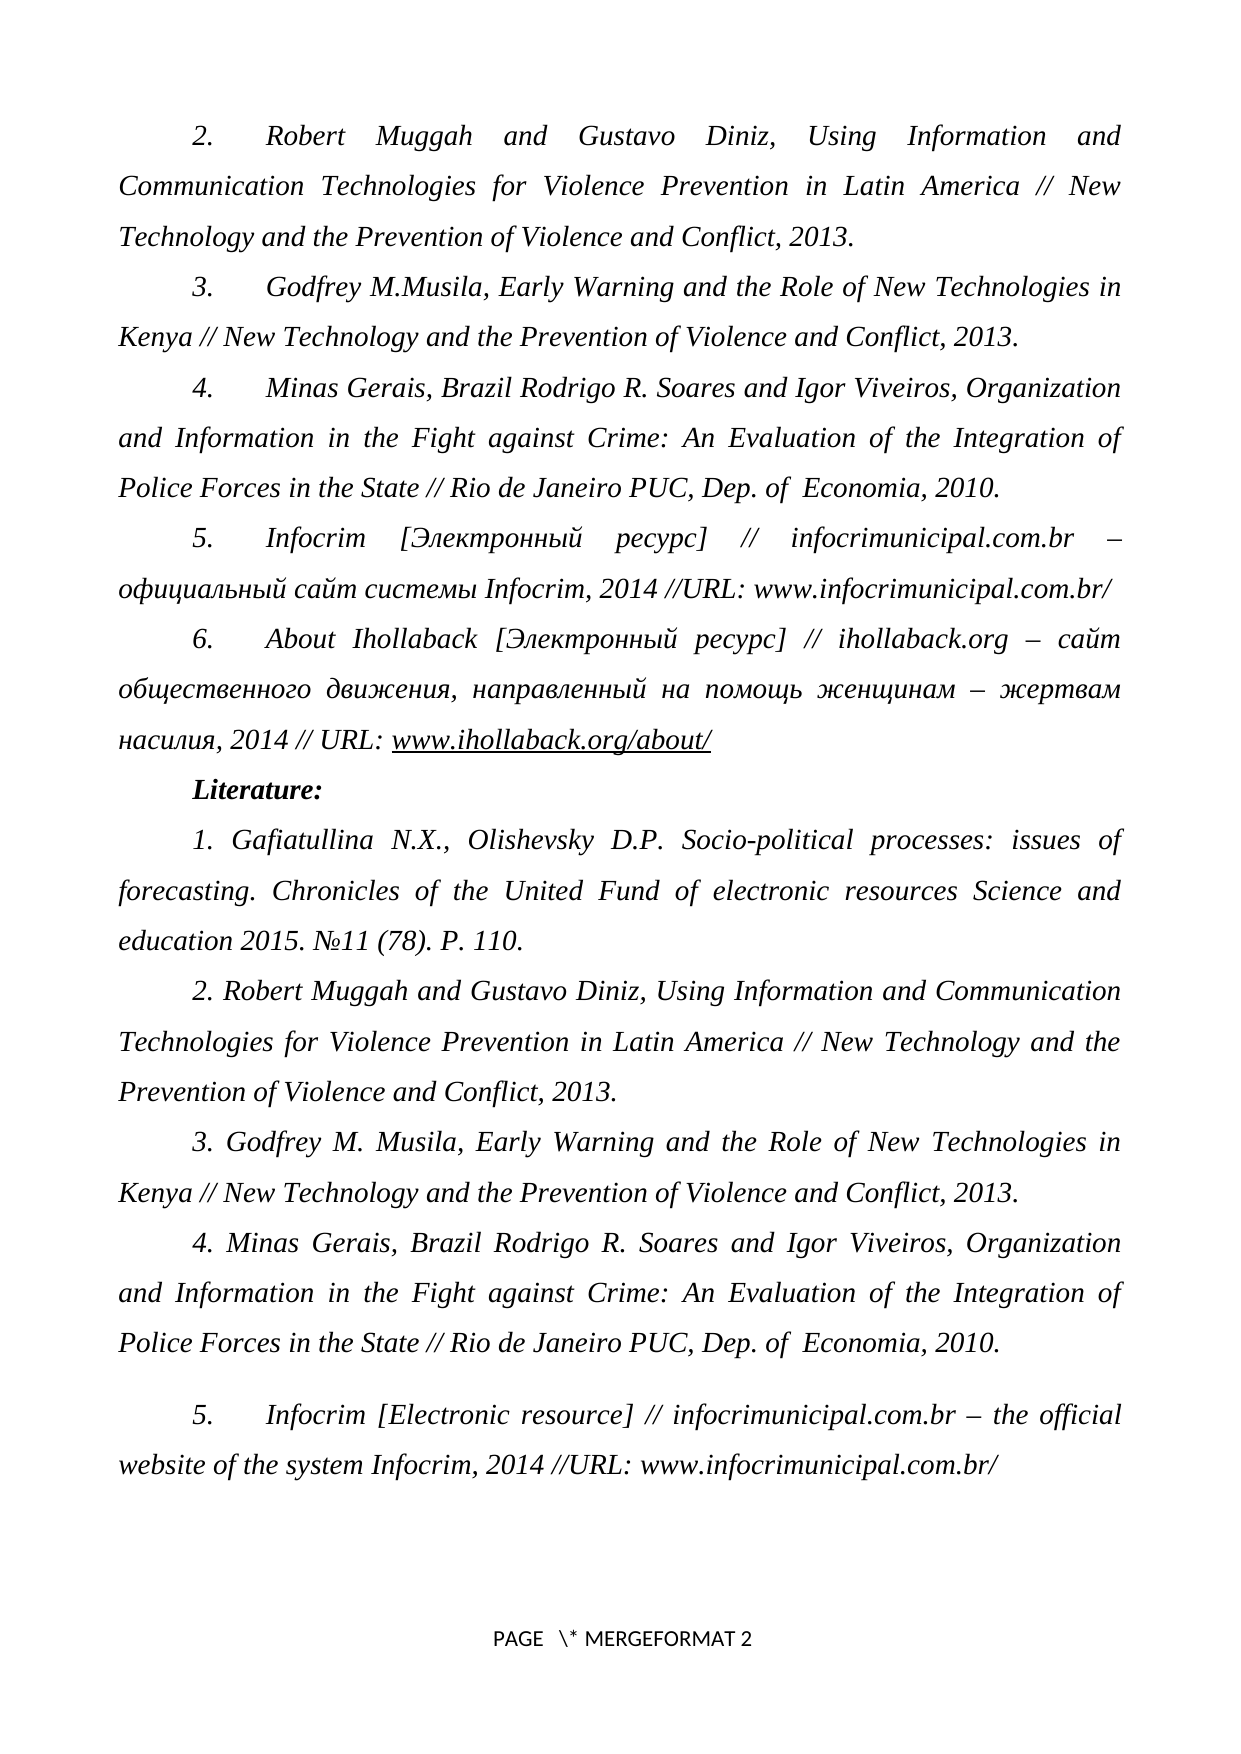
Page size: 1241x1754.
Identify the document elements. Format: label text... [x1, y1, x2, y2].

list About Ihollaback [Электронный ресурс] // ihollaback.org – сайт общественного движения, направленный на помощь женщинам – жертвам насилия, 2014 // URL: www.ihollaback.org/about/ [118, 621, 1122, 755]
text 2. Robert Muggah and Gustavo Diniz, Using Information and Communication Technologies for Violence Prevention in Latin America // New Technology and the Prevention of Violence and Conflict, 2013. [118, 973, 1122, 1108]
list Infocrim [Electronic resource] // infocrimunicipal.com.br – the official website of the system Infocrim, 2014 //URL: www.infocrimunicipal.com.br/ [118, 1397, 1122, 1481]
list Minas Gerais, Brazil Rodrigo R. Soares and Igor Viveiros, Organization and Information in the Fight against Crime: An Evaluation of the Integration of Police Forces in the State // Rio de Janeiro PUC, Dep. of Economia, 2010. [118, 370, 1122, 504]
text 1. Gafiatullina N.X., Olishevsky D.P. Socio-political processes: issues of forecasting. Chronicles of the United Fund of electronic resources Science and education 2015. №11 (78). P. 110. [118, 822, 1122, 873]
text 1. Gafiatullina N.X., Olishevsky D.P. Socio-political processes: issues of forecasting. Chronicles of the United Fund of electronic resources Science and education 2015. №11 (78). P. 110. [118, 906, 1122, 957]
text Literature: [118, 772, 1122, 806]
list Godfrey M.Musila, Early Warning and the Role of New Technologies in Kenya // New Technology and the Prevention of Violence and Conflict, 2013. [118, 269, 1122, 353]
list Robert Muggah and Gustavo Diniz, Using Information and Communication Technologies for Violence Prevention in Latin America // New Technology and the Prevention of Violence and Conflict, 2013. [118, 118, 1122, 252]
text 3. Godfrey M. Musila, Early Warning and the Role of New Technologies in Kenya // New Technology and the Prevention of Violence and Conflict, 2013. [118, 1124, 1122, 1208]
text 4. Minas Gerais, Brazil Rodrigo R. Soares and Igor Viveiros, Organization and Information in the Fight against Crime: An Evaluation of the Integration of Police Forces in the State // Rio de Janeiro PUC, Dep. of Economia, 2010. [118, 1225, 1122, 1359]
list Infocrim [Электронный ресурс] // infocrimunicipal.com.br – официальный сайт системы Infocrim, 2014 //URL: www.infocrimunicipal.com.br/ [118, 521, 1122, 604]
